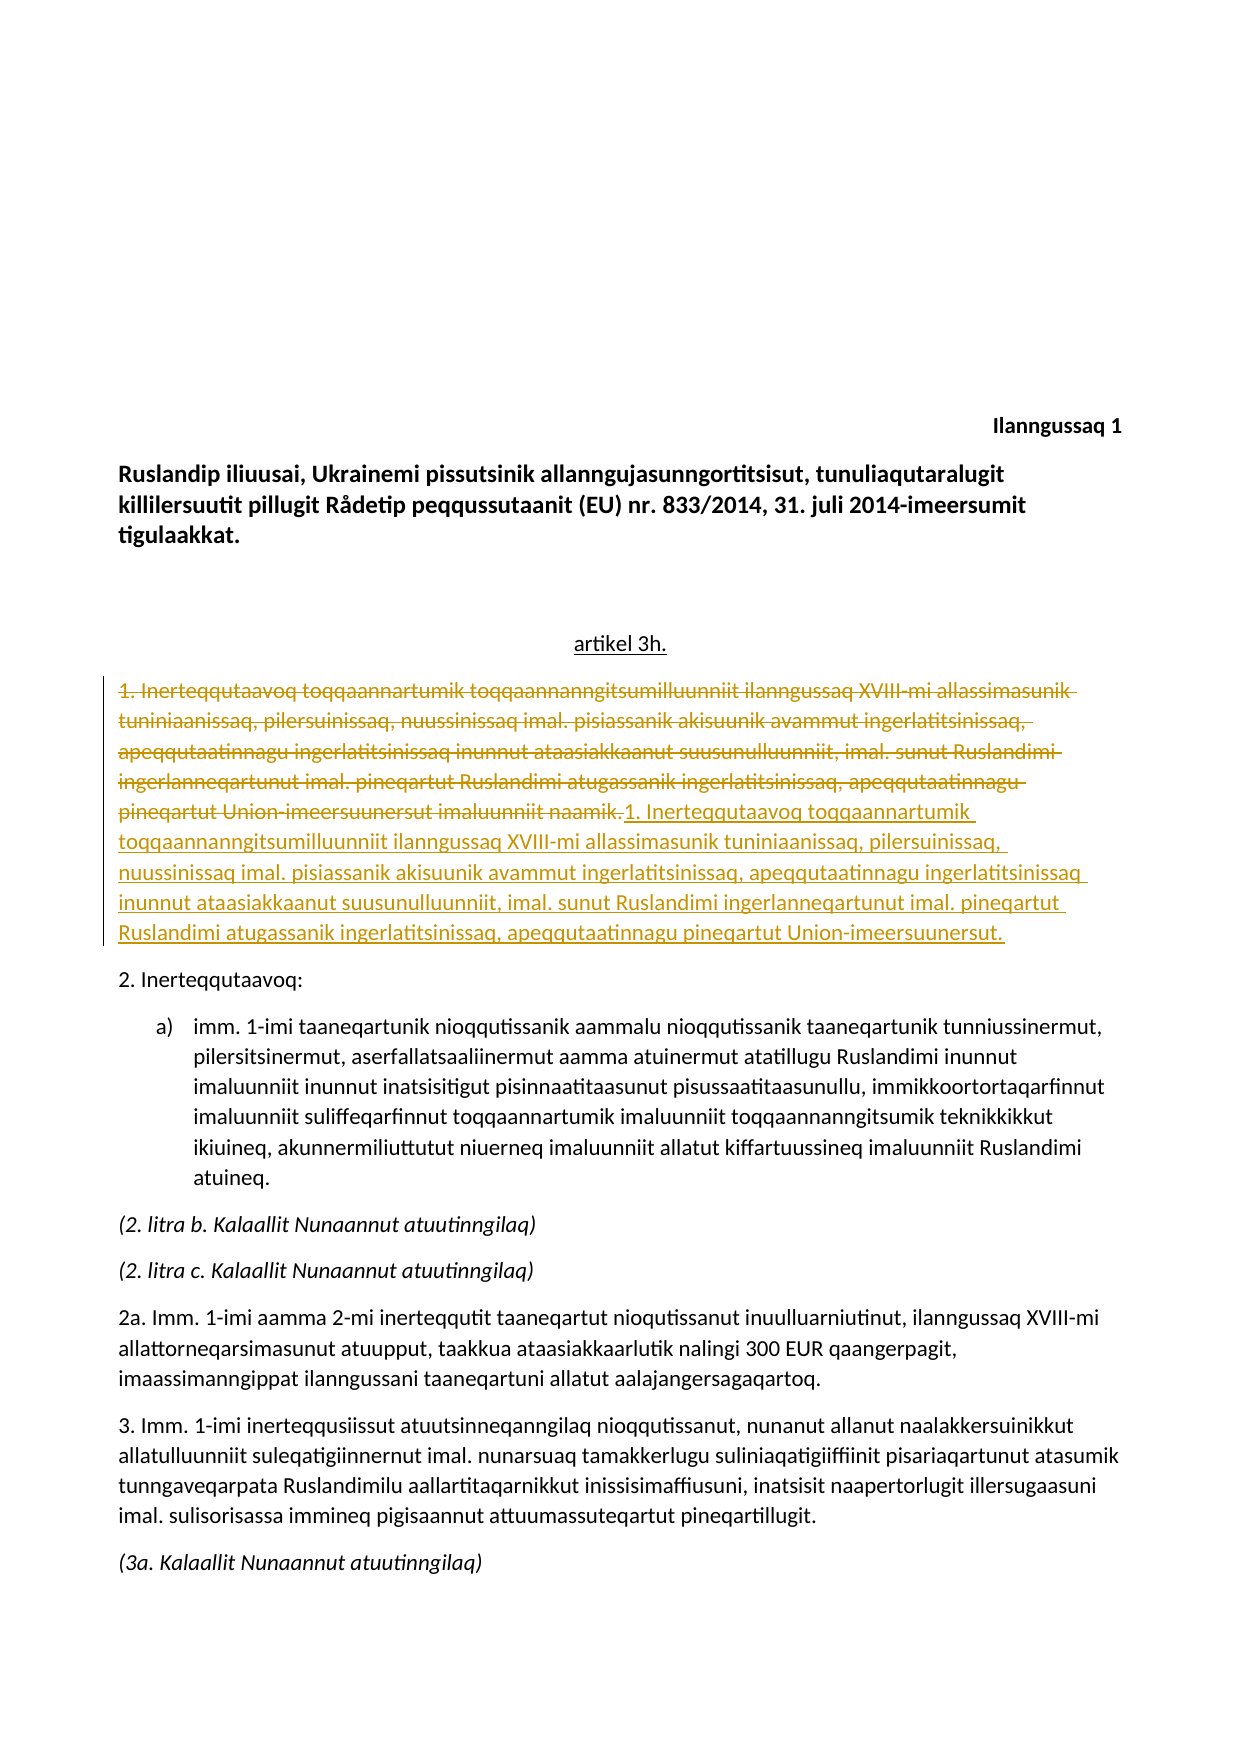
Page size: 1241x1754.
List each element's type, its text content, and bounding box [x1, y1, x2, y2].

text artikel 3h. [118, 629, 1122, 657]
text 3. Imm. 1-imi inerteqqusiissut atuutsinneqanngilaq nioqqutissanut, nunanut allanut naalakkersuinikkut allatulluunniit suleqatigiinnernut imal. nunarsuaq tamakkerlugu suliniaqatigiiffiinit pisariaqartunut atasumik tunngaveqarpata Ruslandimilu aallartitaqarnikkut inissisimaffiusuni, inatsisit naapertorlugit illersugaasuni imal. sulisorisassa immineq pigisaannut attuumassuteqartut pineqartillugit. [118, 1411, 1122, 1529]
text (2. litra c. Kalaallit Nunaannut atuutinngilaq) [118, 1257, 1122, 1284]
text 2a. Imm. 1-imi aamma 2-mi inerteqqutit taaneqartut nioqutissanut inuulluarniutinut, ilanngussaq XVIII-mi allattorneqarsimasunut atuupput, taakkua ataasiakkaarlutik nalingi 300 EUR qaangerpagit, imaassimanngippat ilanngussani taaneqartuni allatut aalajangersagaqartoq. [118, 1303, 1122, 1392]
text 2. Inerteqqutaavoq: [118, 965, 1122, 993]
text (2. litra b. Kalaallit Nunaannut atuutinngilaq) [118, 1210, 1122, 1238]
text Ilanngussaq 1 [118, 412, 1122, 439]
title Ruslandip iliuusai, Ukrainemi pissutsinik allanngujasunngortitsisut, tunuliaqutaralugit killilersuutit pillugit Rådetip peqqussutaanit (EU) nr. 833/2014, 31. juli 2014-imeersumit tigulaakkat. [118, 458, 1122, 629]
text (3a. Kalaallit Nunaannut atuutinngilaq) [118, 1548, 1122, 1576]
list imm. 1-imi taaneqartunik nioqqutissanik aammalu nioqqutissanik taaneqartunik tunniussinermut, pilersitsinermut, aserfallatsaaliinermut aamma atuinermut atatillugu Ruslandimi inunnut imaluunniit inunnut inatsisitigut pisinnaatitaasunut pisussaatitaasunullu, immikkoortortaqarfinnut imaluunniit suliffeqarfinnut toqqaannartumik imaluunniit toqqaannanngitsumik teknikkikkut ikiuineq, akunnermiliuttutut niuerneq imaluunniit allatut kiffartuussineq imaluunniit Ruslandimi atuineq. [156, 1012, 1122, 1191]
